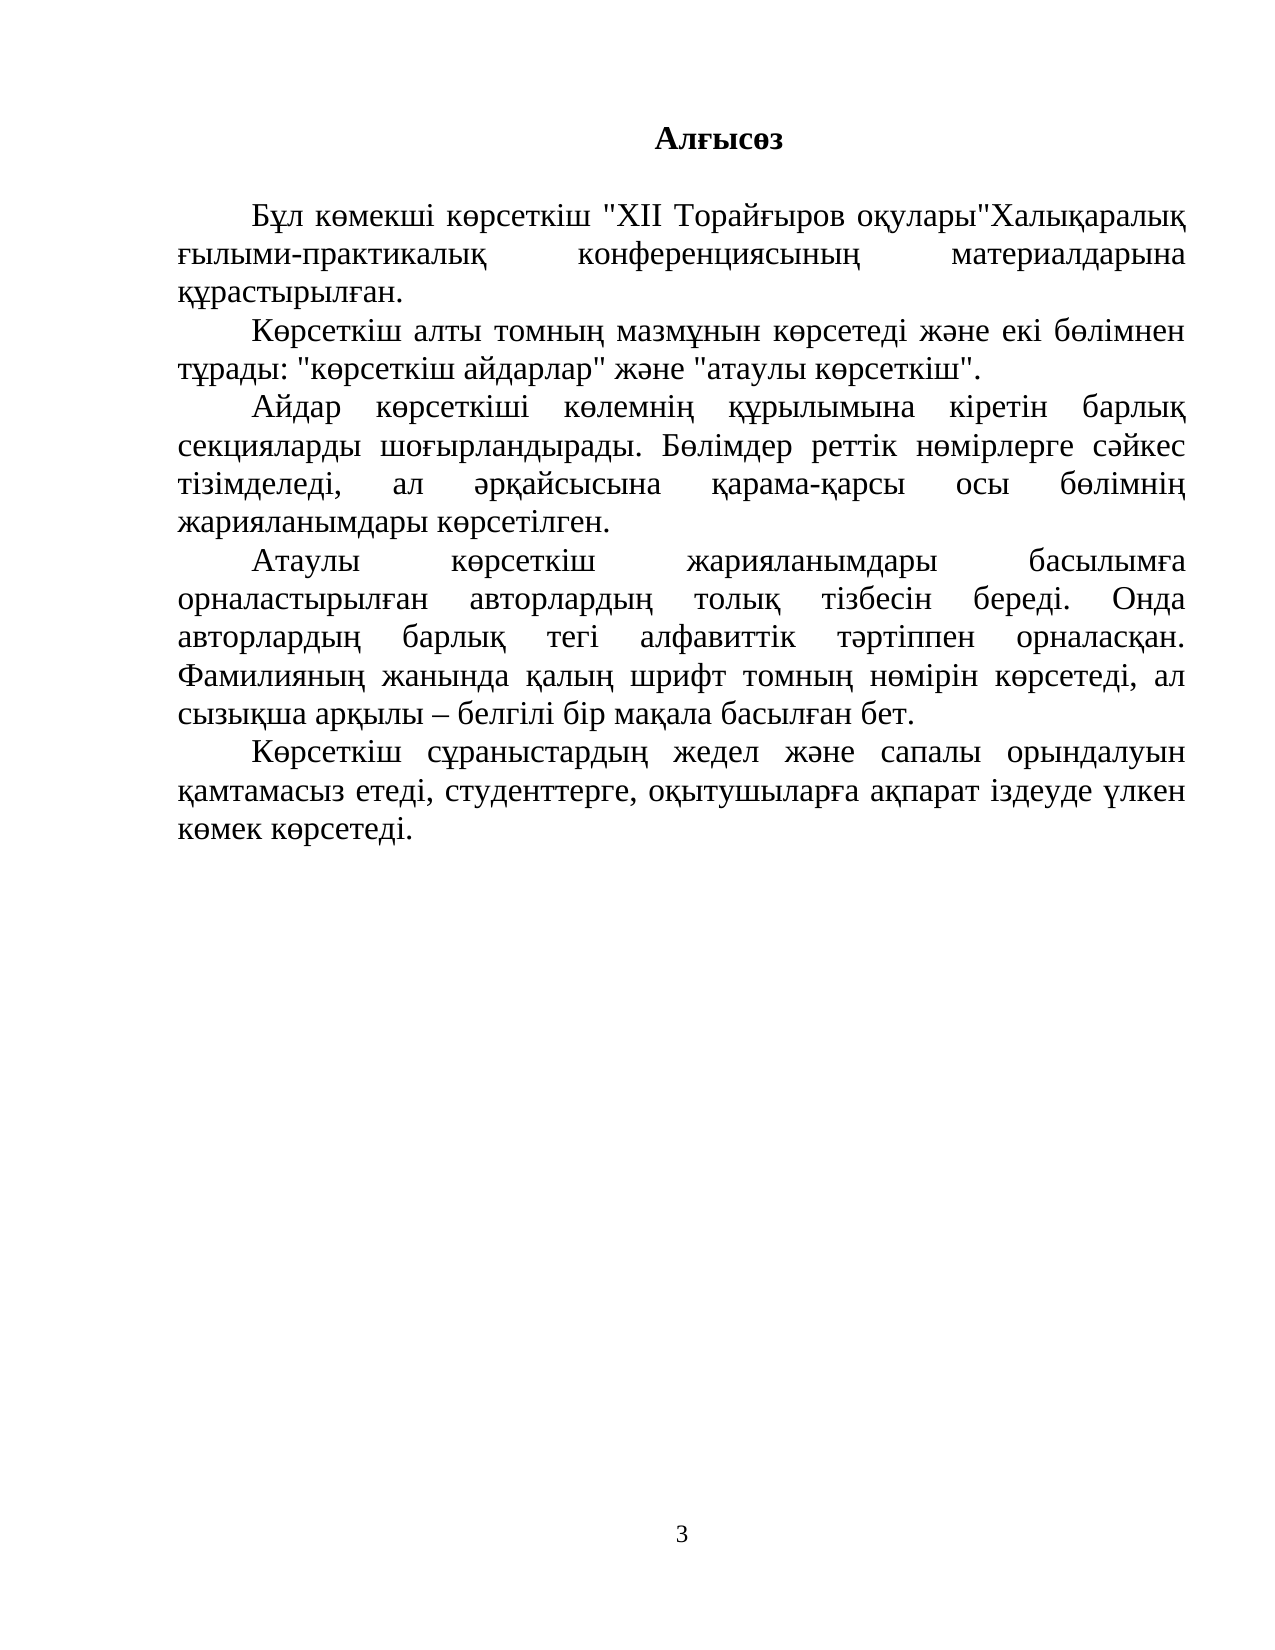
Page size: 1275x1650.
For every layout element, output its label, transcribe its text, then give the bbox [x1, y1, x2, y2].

text Көрсеткіш сұраныстардың жедел және сапалы орындалуын қамтамасыз етеді, студенттерге, оқытушыларға ақпарат іздеуде үлкен көмек көрсетеді. [177, 731, 1186, 846]
text Алғысөз [177, 118, 1186, 156]
text Айдар көрсеткіші көлемнің құрылымына кіретін барлық секцияларды шоғырландырады. Бөлімдер реттік нөмірлерге сәйкес тізімделеді, ал әрқайсысына қарама-қарсы осы бөлімнің жарияланымдары көрсетілген. [177, 386, 1186, 540]
text Бұл көмекші көрсеткіш "XII Торайғыров оқулары"Халықаралық ғылыми-практикалық конференциясының материалдарына құрастырылған. [177, 195, 1186, 310]
text Көрсеткіш алты томның мазмұнын көрсетеді және екі бөлімнен тұрады: "көрсеткіш айдарлар" және "атаулы көрсеткіш". [177, 310, 1186, 386]
text Атаулы көрсеткіш жарияланымдары басылымға орналастырылған авторлардың толық тізбесін береді. Онда авторлардың барлық тегі алфавиттік тәртіппен орналасқан. Фамилияның жанында қалың шрифт томның нөмірін көрсетеді, ал сызықша арқылы – белгілі бір мақала басылған бет. [177, 540, 1186, 731]
